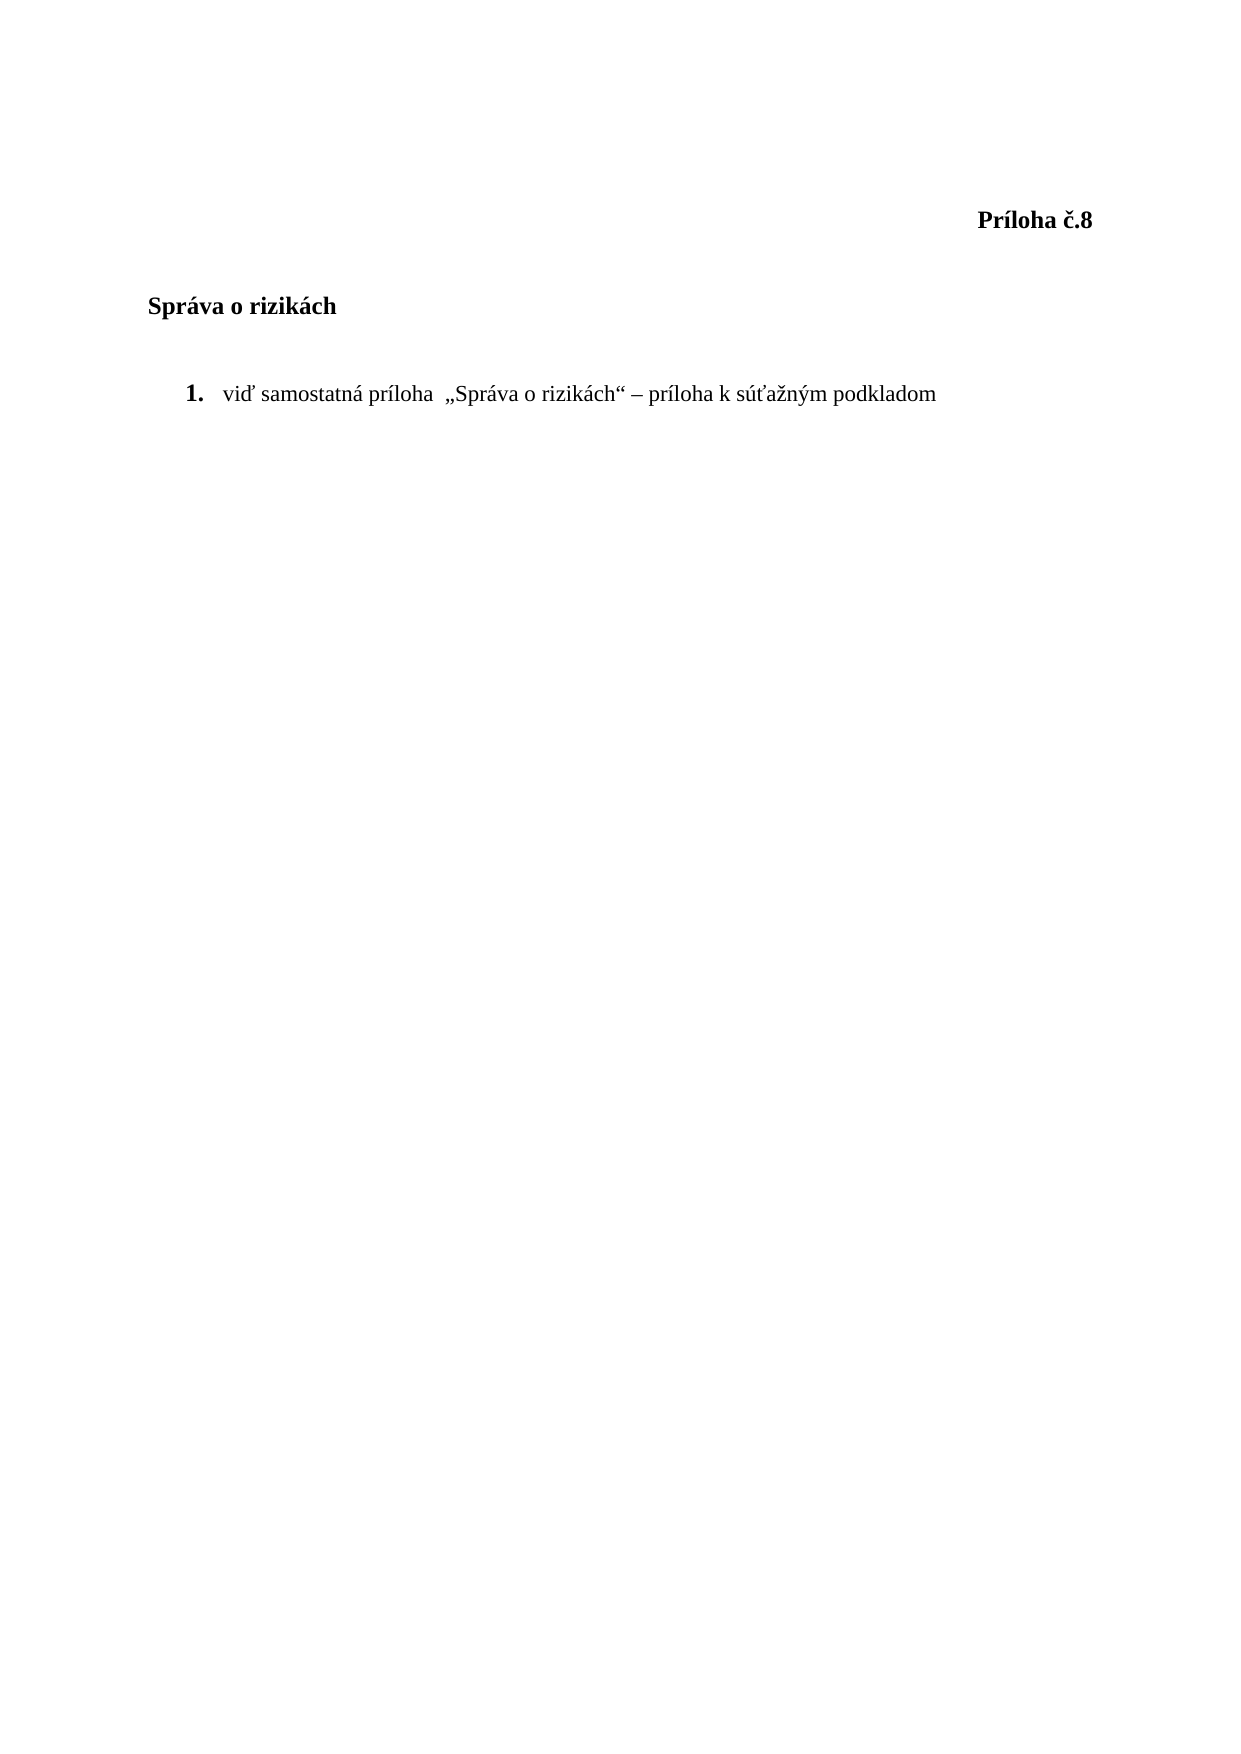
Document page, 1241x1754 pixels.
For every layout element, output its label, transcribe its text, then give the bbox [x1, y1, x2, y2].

list viď samostatná príloha „Správa o rizikách“ – príloha k súťažným podkladom [185, 378, 1093, 406]
text Príloha č.8 [148, 205, 1093, 234]
text Správa o rizikách [148, 291, 1093, 320]
